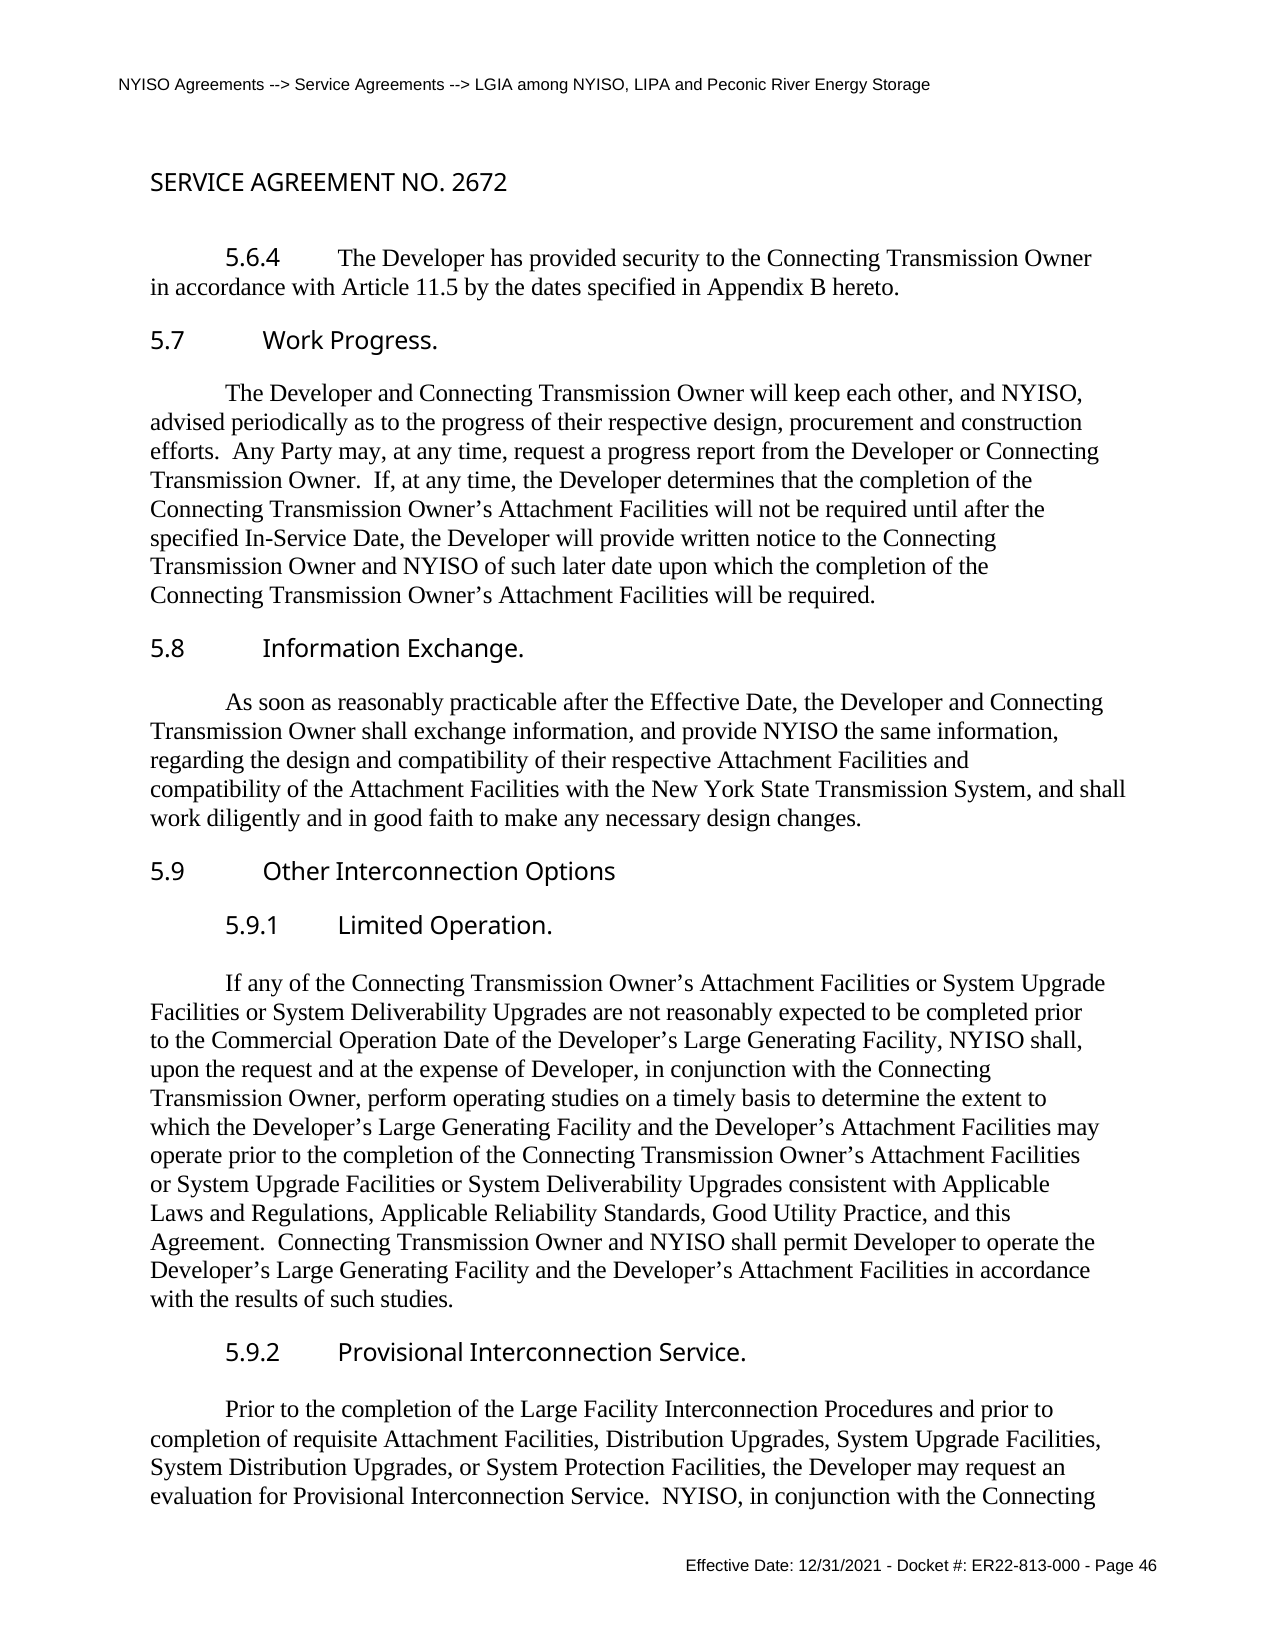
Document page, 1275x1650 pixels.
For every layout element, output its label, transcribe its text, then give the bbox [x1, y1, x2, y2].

text 5.6.4 The Developer has provided security to the Connecting Transmission Owner [225, 243, 1275, 272]
text If any of the Connecting Transmission Owner’s Attachment Facilities or System Upgrade Facilities or System Deliverability Upgrades are not reasonably expected to be completed prior to the Commercial Operation Date of the Developer’s Large Generating Facility, NYISO shall, upon the request and at the expense of Developer, in conjunction with the Connecting Transmission Owner, perform operating studies on a timely basis to determine the extent to which the Developer’s Large Generating Facility and the Developer’s Attachment Facilities may operate prior to the completion of the Connecting Transmission Owner’s Attachment Facilities or System Upgrade Facilities or System Deliverability Upgrades consistent with Applicable Laws and Regulations, Applicable Reliability Standards, Good Utility Practice, and this Agreement. Connecting Transmission Owner and NYISO shall permit Developer to operate the Developer’s Large Generating Facility and the Developer’s Attachment Facilities in accordance with the results of such studies. [150, 968, 1143, 1313]
text SERVICE AGREEMENT NO. 2672 [150, 168, 1275, 197]
text 5.8 Information Exchange. [150, 635, 1275, 664]
text Prior to the completion of the Large Facility Interconnection Procedures and prior to [225, 1395, 1275, 1424]
text As soon as reasonably practicable after the Effective Date, the Developer and Connecting Transmission Owner shall exchange information, and provide NYISO the same information, regarding the design and compatibility of their respective Attachment Facilities and compatibility of the Attachment Facilities with the New York State Transmission System, and shall work diligently and in good faith to make any necessary design changes. [150, 687, 1141, 832]
text 5.9 Other Interconnection Options [150, 857, 1275, 886]
text 5.7 Work Progress. [150, 326, 1275, 355]
text 5.9.2 Provisional Interconnection Service. [225, 1338, 1275, 1367]
text 5.9.1 Limited Operation. [150, 911, 1275, 940]
text in accordance with Article 11.5 by the dates specified in Appendix B hereto. [150, 272, 1275, 301]
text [150, 1424, 1141, 1510]
text The Developer and Connecting Transmission Owner will keep each other, and NYISO, advised periodically as to the progress of their respective design, procurement and construction efforts. Any Party may, at any time, request a progress report from the Developer or Connecting Transmission Owner. If, at any time, the Developer determines that the completion of the Connecting Transmission Owner’s Attachment Facilities will not be required until after the specified In-Service Date, the Developer will provide written notice to the Connecting Transmission Owner and NYISO of such later date upon which the completion of the Connecting Transmission Owner’s Attachment Facilities will be required. [150, 379, 1139, 609]
